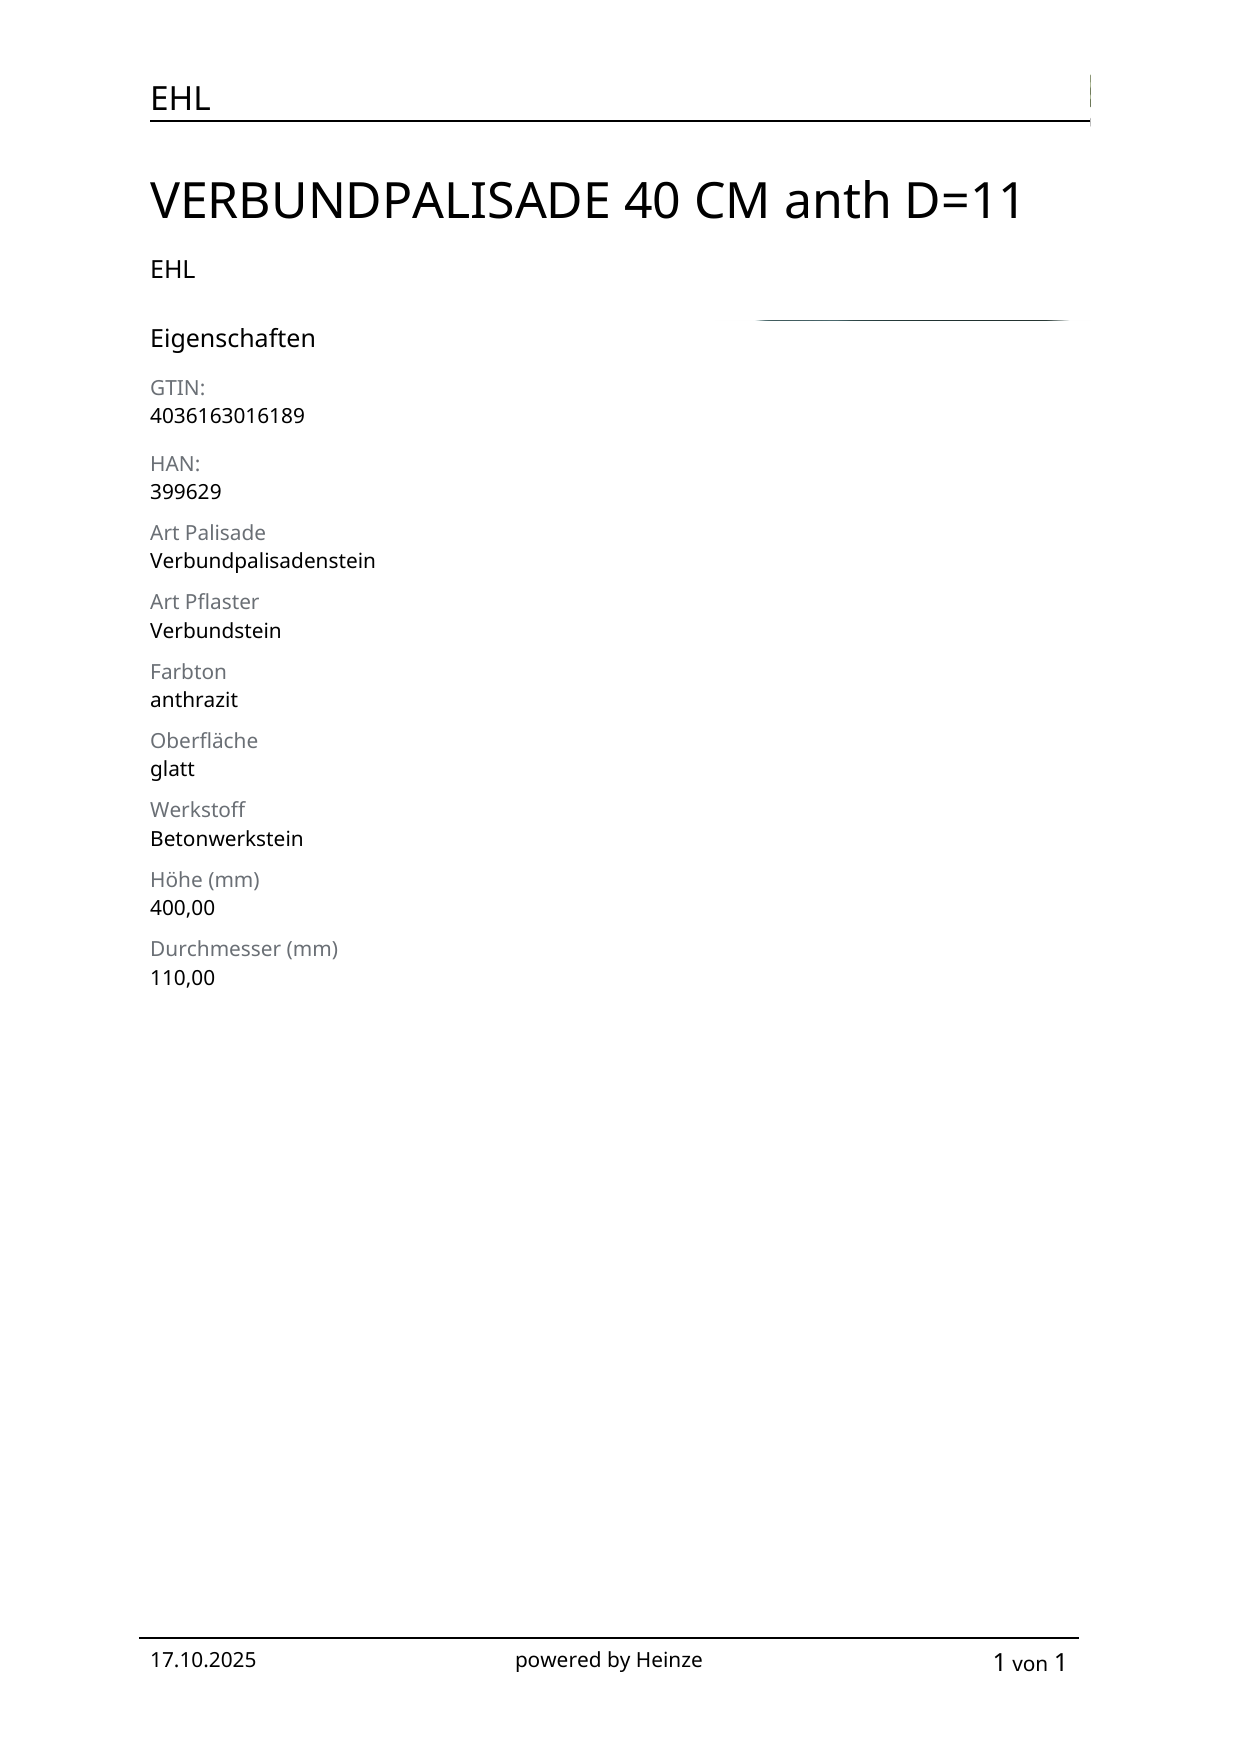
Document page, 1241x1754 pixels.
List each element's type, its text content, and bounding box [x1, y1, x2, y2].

text Höhe (mm) [150, 865, 1090, 893]
text Verbundpalisadenstein [150, 546, 1090, 575]
text Werkstoff [150, 796, 1090, 824]
text 110,00 [150, 963, 1090, 991]
text GTIN: [150, 373, 1090, 401]
text Verbundstein [150, 616, 1090, 644]
text Farbton [150, 657, 1090, 685]
text 400,00 [150, 893, 1090, 922]
text Eigenschaften [150, 320, 1090, 354]
text Art Palisade [150, 518, 1090, 546]
text Durchmesser (mm) [150, 934, 1090, 963]
text glatt [150, 754, 1090, 783]
text anthrazit [150, 685, 1090, 714]
text VERBUNDPALISADE 40 CM anth D=11 [150, 165, 1090, 233]
text Art Pflaster [150, 587, 1090, 616]
text Oberfläche [150, 726, 1090, 754]
text 4036163016189 [150, 401, 1090, 430]
text HAN: [150, 449, 1090, 477]
text 399629 [150, 477, 1090, 506]
text Betonwerkstein [150, 824, 1090, 852]
text EHL [150, 252, 1090, 286]
